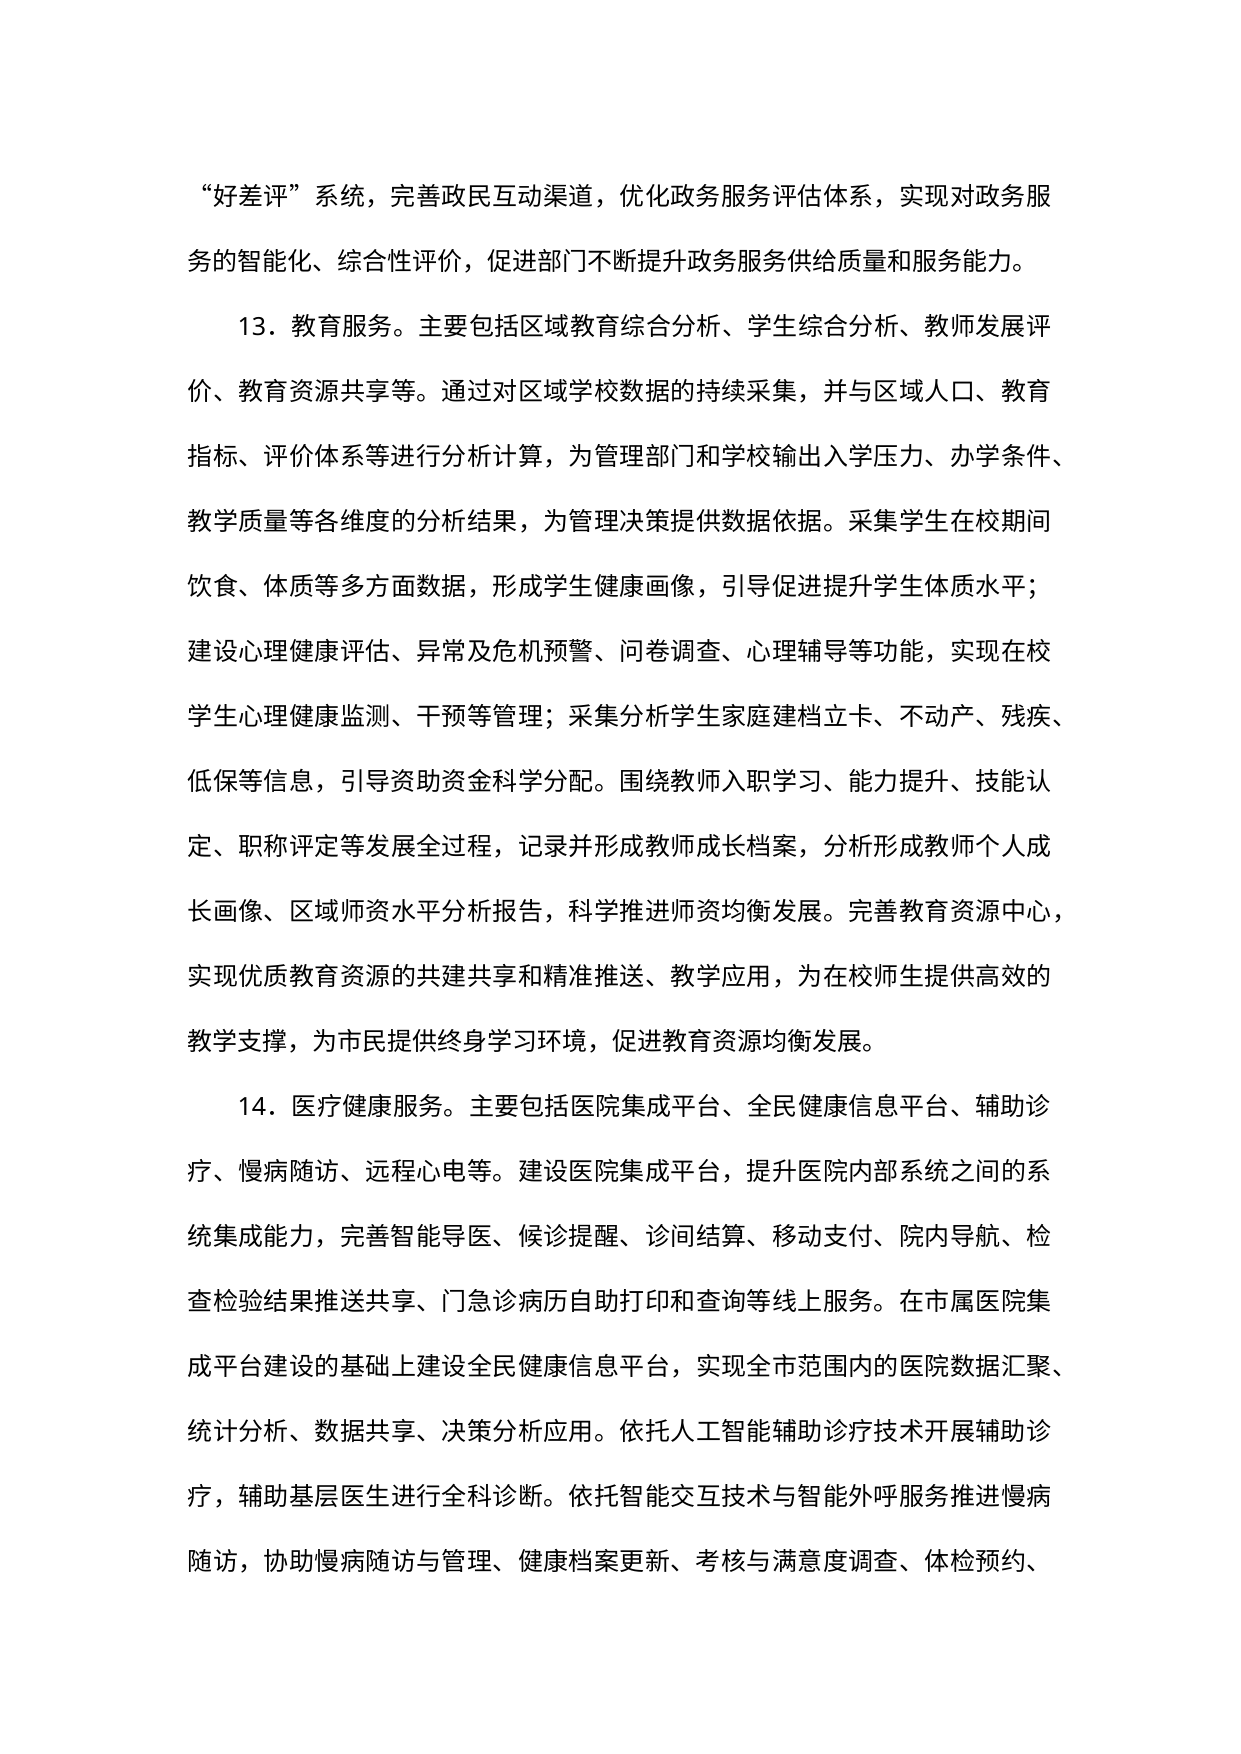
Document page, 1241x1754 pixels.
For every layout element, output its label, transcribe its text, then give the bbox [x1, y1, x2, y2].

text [187, 162, 1053, 292]
text 13．教育服务。主要包括区域教育综合分析、学生综合分析、教师发展评价、教育资源共享等。通过对区域学校数据的持续采集，并与区域人口、教育指标、评价体系等进行分析计算，为管理部门和学校输出入学压力、办学条件、教学质量等各维度的分析结果，为管理决策提供数据依据。采集学生在校期间饮食、体质等多方面数据，形成学生健康画像，引导促进提升学生体质水平；建设心理健康评估、异常及危机预警、问卷调查、心理辅导等功能，实现在校学生心理健康监测、干预等管理；采集分析学生家庭建档立卡、不动产、残疾、低保等信息，引导资助资金科学分配。围绕教师入职学习、能力提升、技能认定、职称评定等发展全过程，记录并形成教师成长档案，分析形成教师个人成长画像、区域师资水平分析报告，科学推进师资均衡发展。完善教育资源中心，实现优质教育资源的共建共享和精准推送、教学应用，为在校师生提供高效的教学支撑，为市民提供终身学习环境，促进教育资源均衡发展。 [187, 292, 1053, 1072]
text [187, 1072, 1053, 1592]
